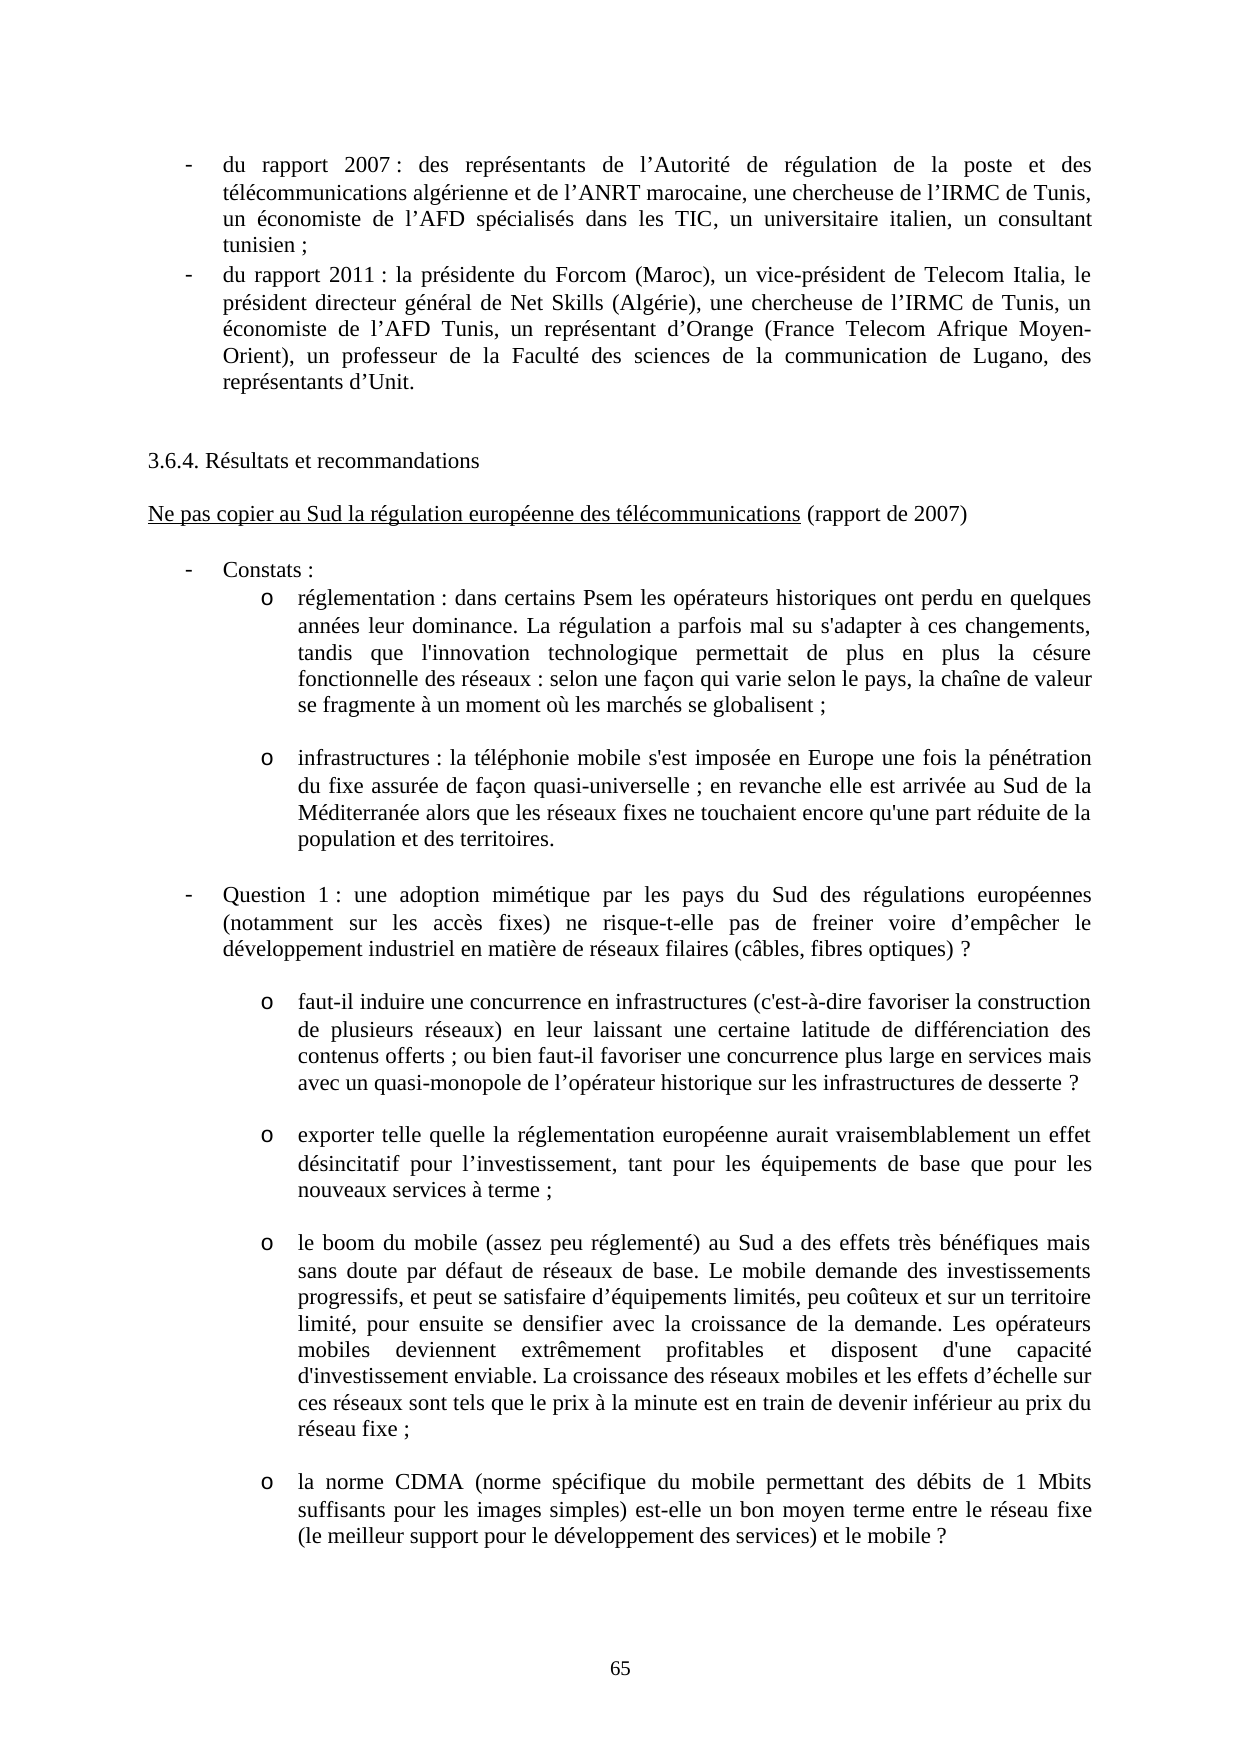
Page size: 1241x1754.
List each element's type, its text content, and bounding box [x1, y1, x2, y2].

list exporter telle quelle la réglementation européenne aurait vraisemblablement un effet désincitatif pour l’investissement, tant pour les équipements de base que pour les nouveaux services à terme ; [260, 1122, 1093, 1202]
list le boom du mobile (assez peu réglementé) au Sud a des effets très bénéfiques mais sans doute par défaut de réseaux de base. Le mobile demande des investissements progressifs, et peut se satisfaire d’équipements limités, peu coûteux et sur un territoire limité, pour ensuite se densifier avec la croissance de la demande. Les opérateurs mobiles deviennent extrêmement profitables et disposent d'une capacité d'investissement enviable. La croissance des réseaux mobiles et les effets d’échelle sur ces réseaux sont tels que le prix à la minute est en train de devenir inférieur au prix du réseau fixe ; [260, 1229, 1093, 1442]
text Ne pas copier au Sud la régulation européenne des télécommunications (rapport de 2007) [148, 500, 1093, 526]
list du rapport 2011 : la présidente du Forcom (Maroc), un vice-président de Telecom Italia, le président directeur général de Net Skills (Algérie), une chercheuse de l’IRMC de Tunis, un économiste de l’AFD Tunis, un représentant d’Orange (France Telecom Afrique Moyen-Orient), un professeur de la Faculté des sciences de la communication de Lugano, des représentants d’Unit. [185, 258, 1093, 394]
list Question 1 : une adoption mimétique par les pays du Sud des régulations européennes (notamment sur les accès fixes) ne risque-t-elle pas de freiner voire d’empêcher le développement industriel en matière de réseaux filaires (câbles, fibres optiques) ? [185, 878, 1093, 962]
list réglementation : dans certains Psem les opérateurs historiques ont perdu en quelques années leur dominance. La régulation a parfois mal su s'adapter à ces changements, tandis que l'innovation technologique permettait de plus en plus la césure fonctionnelle des réseaux : selon une façon qui varie selon le pays, la chaîne de valeur se fragmente à un moment où les marchés se globalisent ; [260, 584, 1093, 718]
list la norme CDMA (norme spécifique du mobile permettant des débits de 1 Mbits suffisants pour les images simples) est-elle un bon moyen terme entre le réseau fixe (le meilleur support pour le développement des services) et le mobile ? [260, 1468, 1093, 1549]
text 3.6.4. Résultats et recommandations [148, 447, 1093, 474]
list du rapport 2007 : des représentants de l’Autorité de régulation de la poste et des télécommunications algérienne et de l’ANRT marocaine, une chercheuse de l’IRMC de Tunis, un économiste de l’AFD spécialisés dans les TIC, un universitaire italien, un consultant tunisien ; [185, 148, 1093, 258]
list Constats : [185, 553, 1093, 584]
list faut-il induire une concurrence en infrastructures (c'est-à-dire favoriser la construction de plusieurs réseaux) en leur laissant une certaine latitude de différenciation des contenus offerts ; ou bien faut-il favoriser une concurrence plus large en services mais avec un quasi-monopole de l’opérateur historique sur les infrastructures de desserte ? [260, 988, 1093, 1095]
list infrastructures : la téléphonie mobile s'est imposée en Europe une fois la pénétration du fixe assurée de façon quasi-universelle ; en revanche elle est arrivée au Sud de la Méditerranée alors que les réseaux fixes ne touchaient encore qu'une part réduite de la population et des territoires. [260, 744, 1093, 851]
